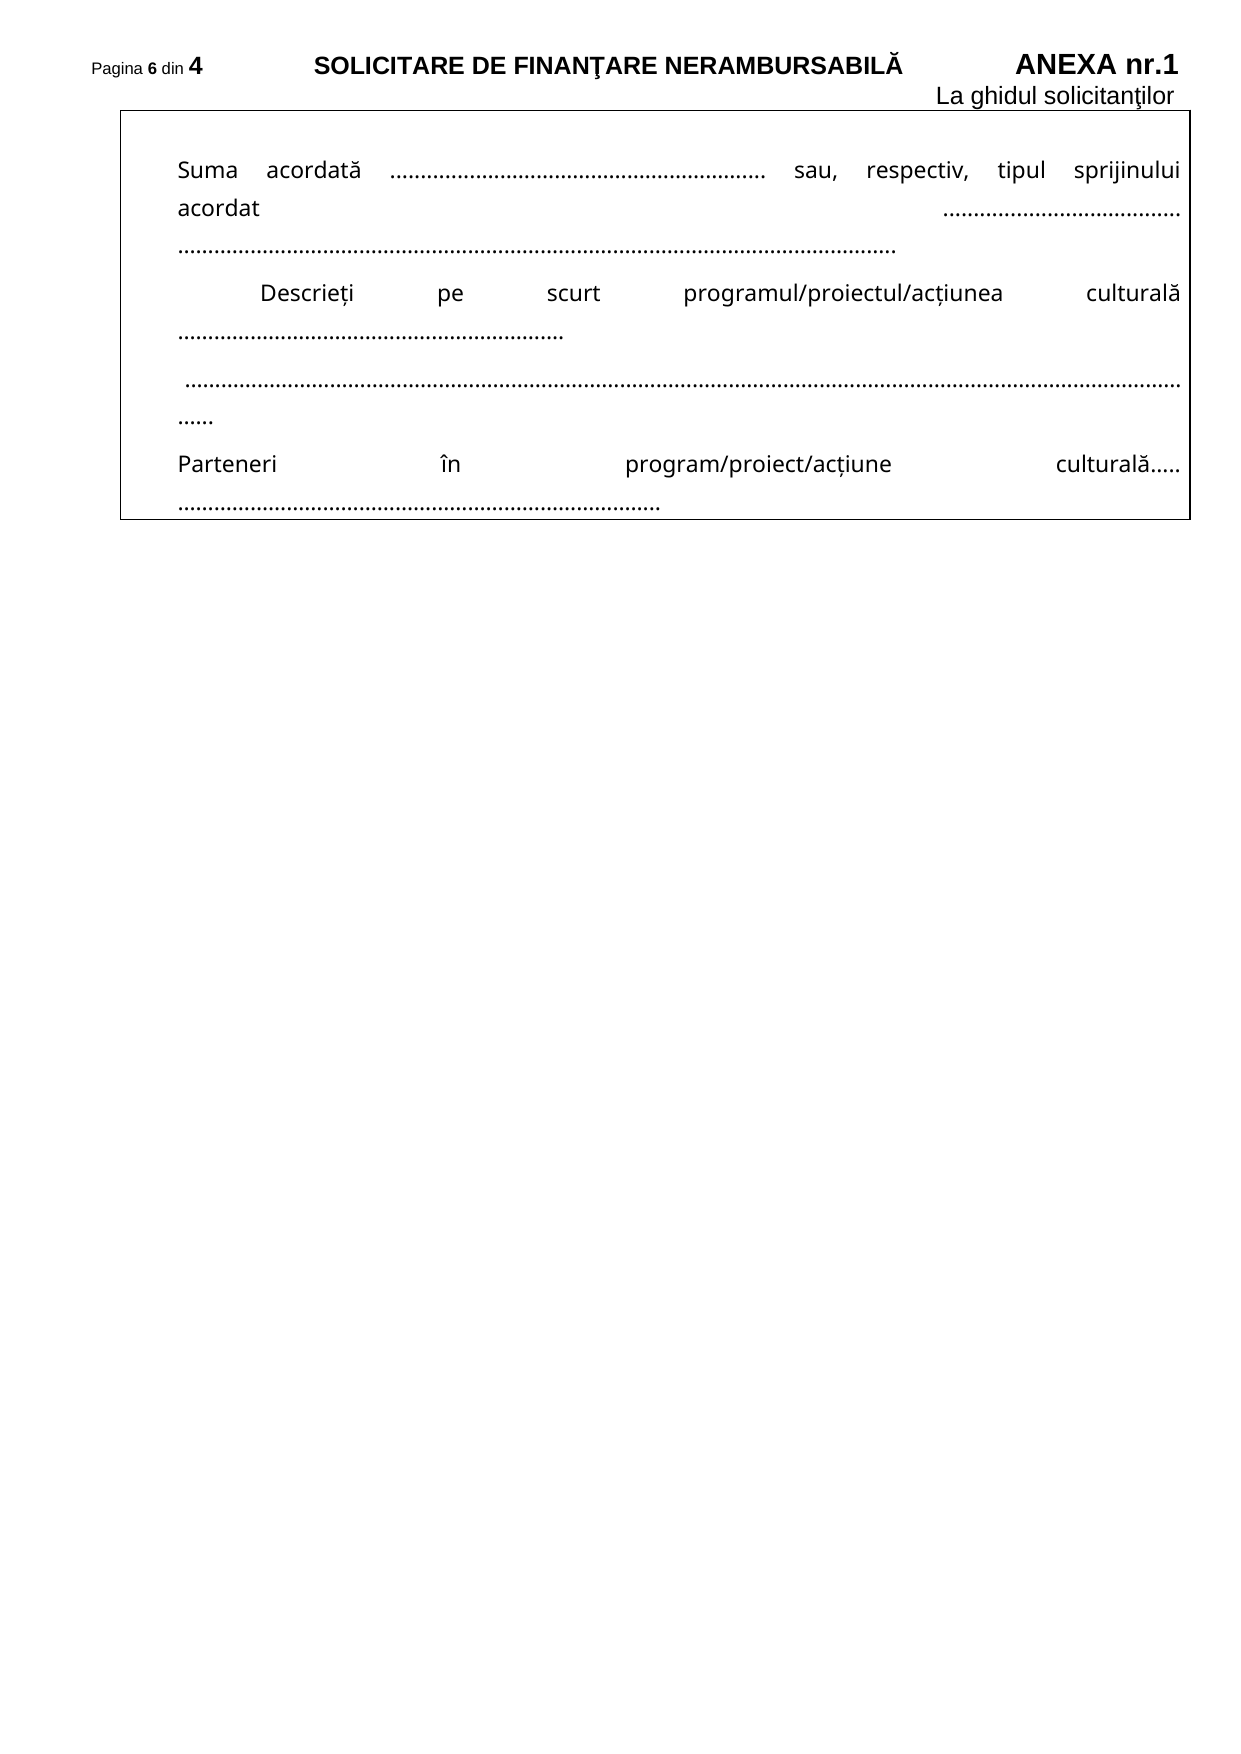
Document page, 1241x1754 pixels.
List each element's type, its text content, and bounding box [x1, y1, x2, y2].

text Suma acordată ...............…………………….……………….... sau, respectiv, tipul sprijinului acordat .....................……….........……………………………………………………………………………………………………….. [121, 111, 1189, 232]
text ……………………………………………………………………………………………………………………………………………………... [121, 318, 1189, 403]
text Descrieţi pe scurt programul/proiectul/acţiunea culturală ………………………………………………………. [121, 232, 1189, 318]
text Parteneri în program/proiect/acţiune culturală…..…………………………………………………………………….. [121, 403, 1189, 519]
